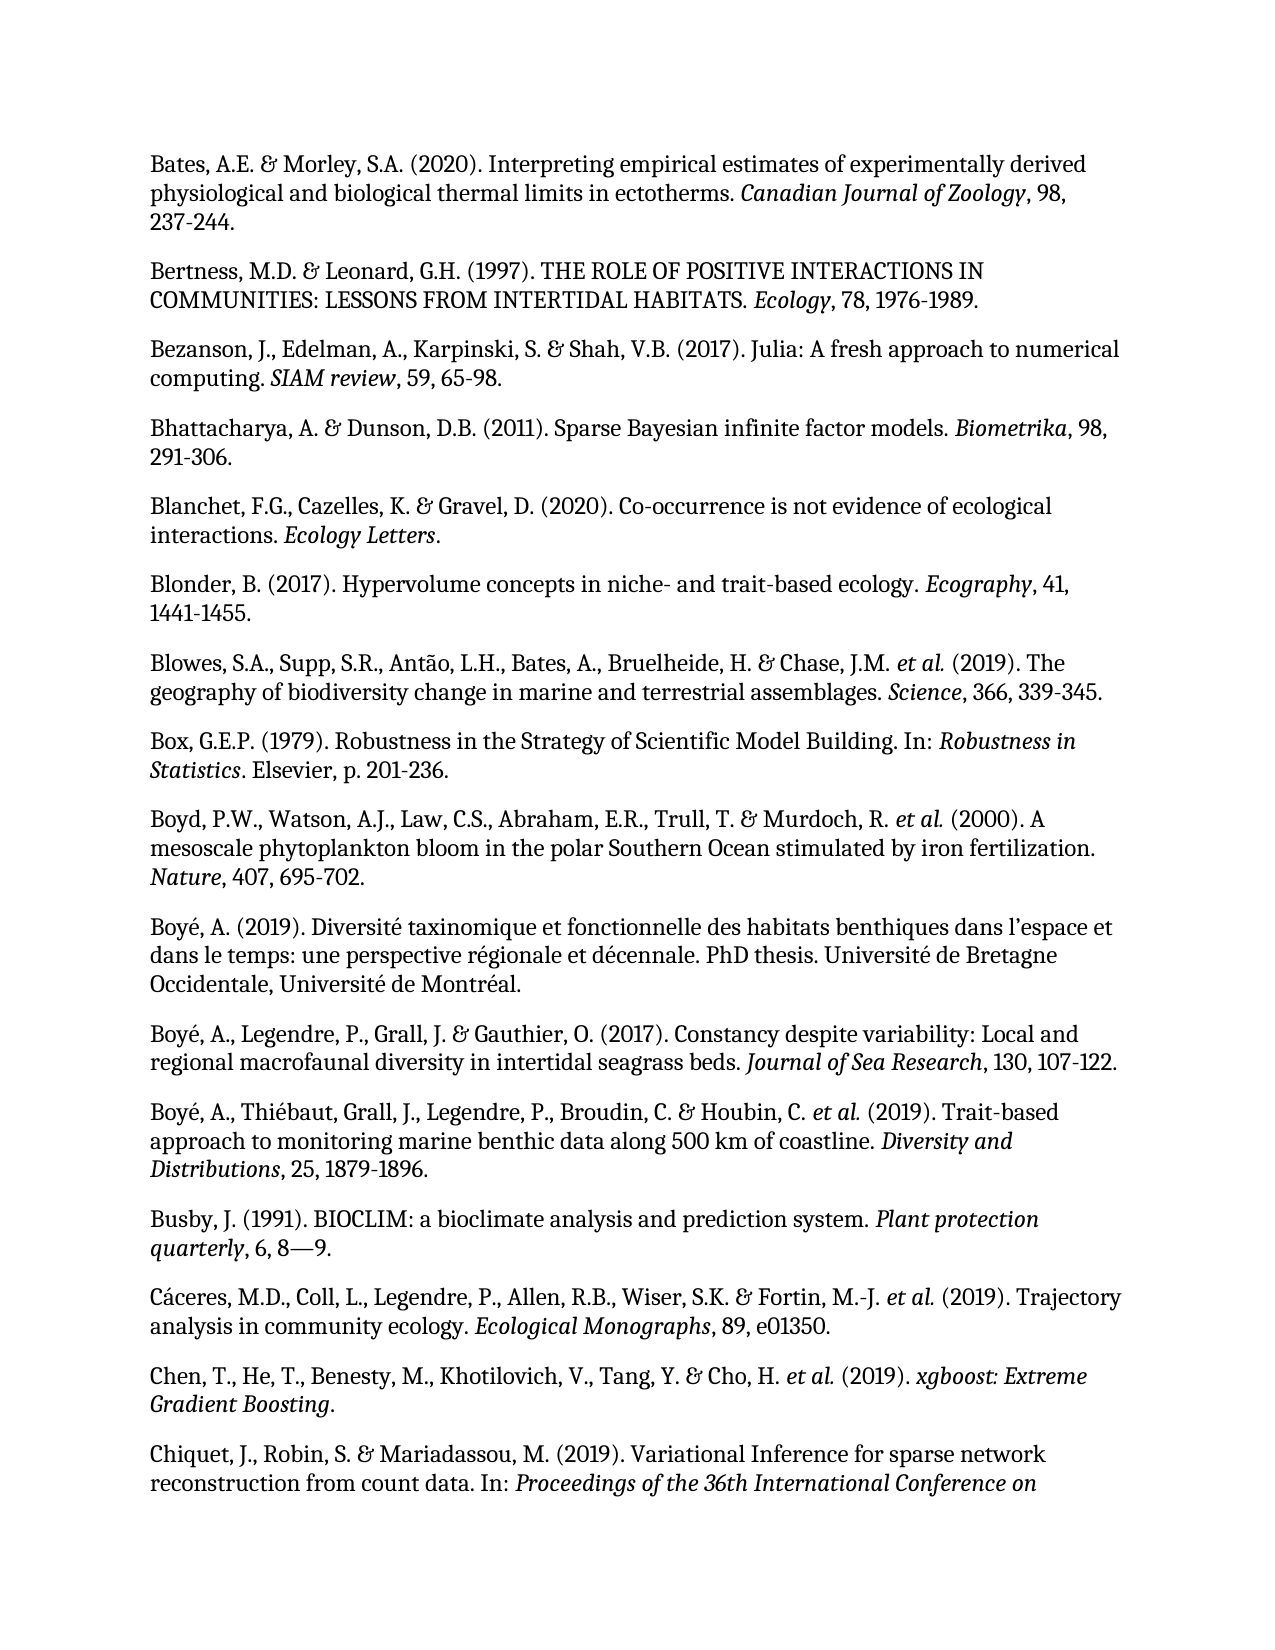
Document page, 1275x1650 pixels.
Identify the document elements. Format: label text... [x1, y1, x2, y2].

text Cáceres, M.D., Coll, L., Legendre, P., Allen, R.B., Wiser, S.K. & Fortin, M.-J. et al. (2019). Trajectory analysis in community ecology. Ecological Monographs, 89, e01350. [150, 1283, 1125, 1341]
text Boyé, A. (2019). Diversité taxinomique et fonctionnelle des habitats benthiques dans l’espace et dans le temps: une perspective régionale et décennale. PhD thesis. Université de Bretagne Occidentale, Université de Montréal. [150, 912, 1125, 999]
text Boyé, A., Thiébaut, Grall, J., Legendre, P., Broudin, C. & Houbin, C. et al. (2019). Trait-based approach to monitoring marine benthic data along 500 km of coastline. Diversity and Distributions, 25, 1879‑1896. [150, 1098, 1125, 1184]
text Bertness, M.D. & Leonard, G.H. (1997). THE ROLE OF POSITIVE INTERACTIONS IN COMMUNITIES: LESSONS FROM INTERTIDAL HABITATS. Ecology, 78, 1976‑1989. [150, 257, 1125, 314]
text Blanchet, F.G., Cazelles, K. & Gravel, D. (2020). Co-occurrence is not evidence of ecological interactions. Ecology Letters. [150, 492, 1125, 549]
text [150, 1440, 1125, 1497]
text Box, G.E.P. (1979). Robustness in the Strategy of Scientific Model Building. In: Robustness in Statistics. Elsevier, p. 201‑236. [150, 727, 1125, 784]
text Busby, J. (1991). BIOCLIM: a bioclimate analysis and prediction system. Plant protection quarterly, 6, 8—9. [150, 1205, 1125, 1262]
text Boyd, P.W., Watson, A.J., Law, C.S., Abraham, E.R., Trull, T. & Murdoch, R. et al. (2000). A mesoscale phytoplankton bloom in the polar Southern Ocean stimulated by iron fertilization. Nature, 407, 695‑702. [150, 805, 1125, 892]
text Bezanson, J., Edelman, A., Karpinski, S. & Shah, V.B. (2017). Julia: A fresh approach to numerical computing. SIAM review, 59, 65‑98. [150, 335, 1125, 393]
text Bates, A.E. & Morley, S.A. (2020). Interpreting empirical estimates of experimentally derived physiological and biological thermal limits in ectotherms. Canadian Journal of Zoology, 98, 237‑244. [150, 150, 1125, 236]
text Blonder, B. (2017). Hypervolume concepts in niche- and trait-based ecology. Ecography, 41, 1441‑1455. [150, 570, 1125, 628]
text Bhattacharya, A. & Dunson, D.B. (2011). Sparse Bayesian infinite factor models. Biometrika, 98, 291‑306. [150, 414, 1125, 471]
text Chen, T., He, T., Benesty, M., Khotilovich, V., Tang, Y. & Cho, H. et al. (2019). xgboost: Extreme Gradient Boosting. [150, 1362, 1125, 1419]
text Blowes, S.A., Supp, S.R., Antão, L.H., Bates, A., Bruelheide, H. & Chase, J.M. et al. (2019). The geography of biodiversity change in marine and terrestrial assemblages. Science, 366, 339‑345. [150, 649, 1125, 706]
text Boyé, A., Legendre, P., Grall, J. & Gauthier, O. (2017). Constancy despite variability: Local and regional macrofaunal diversity in intertidal seagrass beds. Journal of Sea Research, 130, 107‑122. [150, 1019, 1125, 1077]
